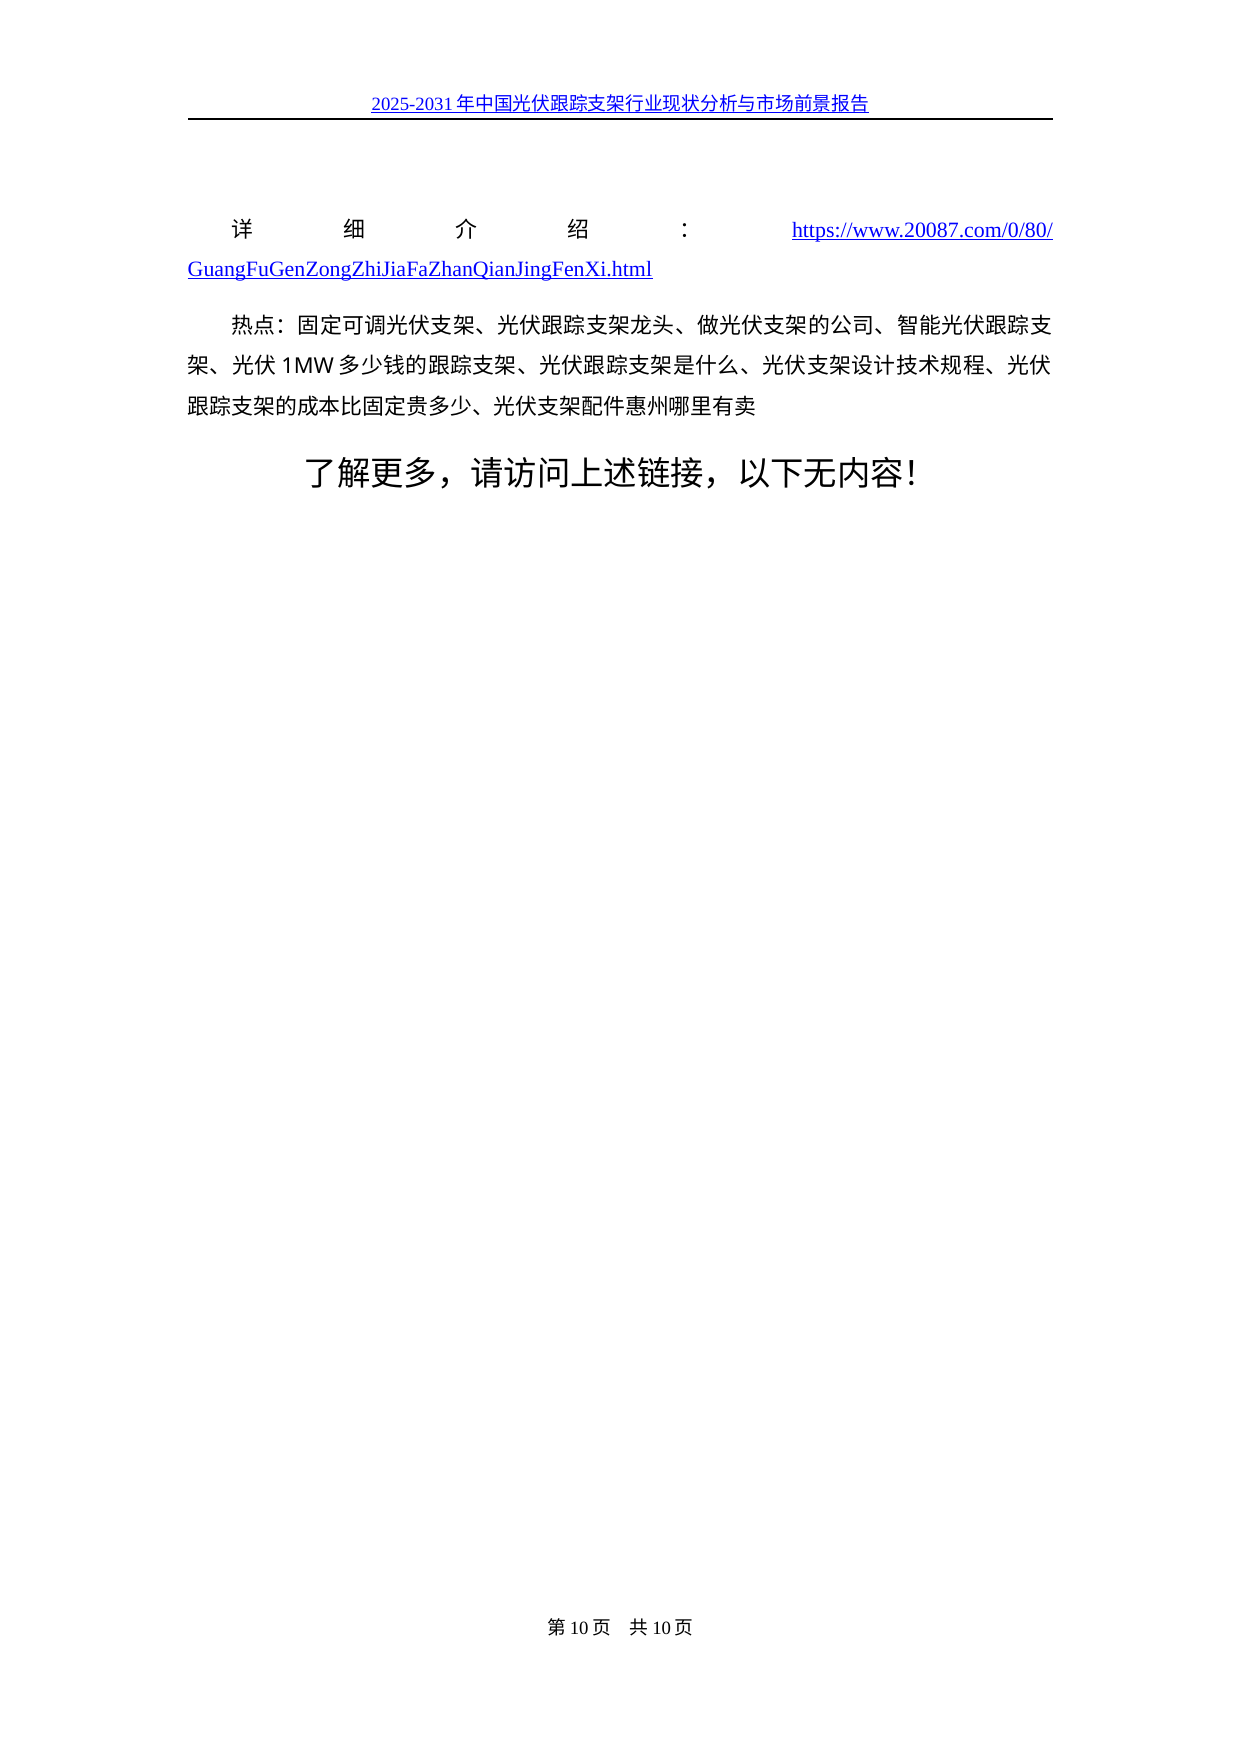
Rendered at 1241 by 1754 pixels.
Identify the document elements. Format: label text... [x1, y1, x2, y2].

text 详细介绍：https://www.20087.com/0/80/GuangFuGenZongZhiJiaFaZhanQianJingFenXi.html [187, 212, 1053, 285]
text 热点：固定可调光伏支架、光伏跟踪支架龙头、做光伏支架的公司、智能光伏跟踪支架、光伏1MW多少钱的跟踪支架、光伏跟踪支架是什么、光伏支架设计技术规程、光伏跟踪支架的成本比固定贵多少、光伏支架配件惠州哪里有卖 [187, 307, 1053, 421]
title 了解更多，请访问上述链接，以下无内容！ [187, 438, 1053, 503]
